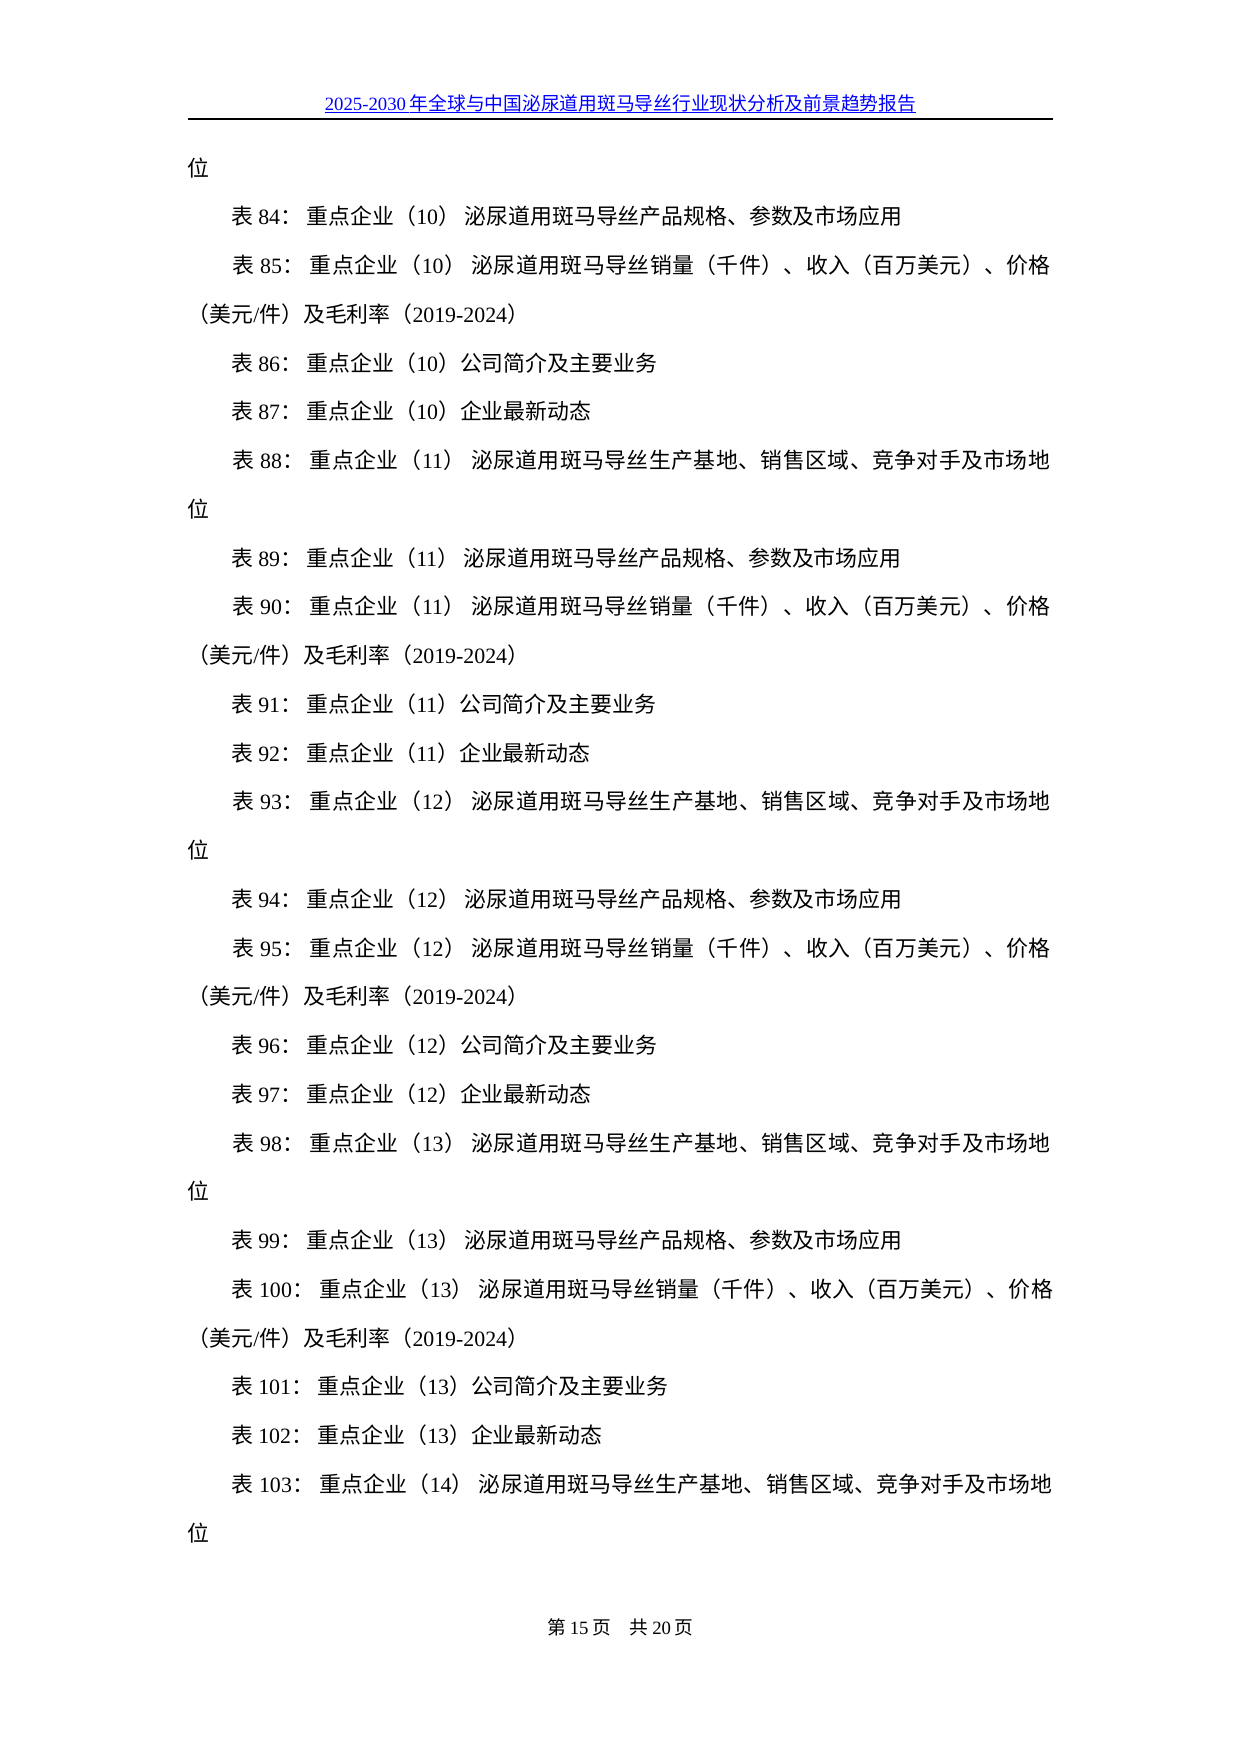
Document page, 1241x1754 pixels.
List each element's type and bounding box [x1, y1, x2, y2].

text [187, 150, 1053, 1548]
